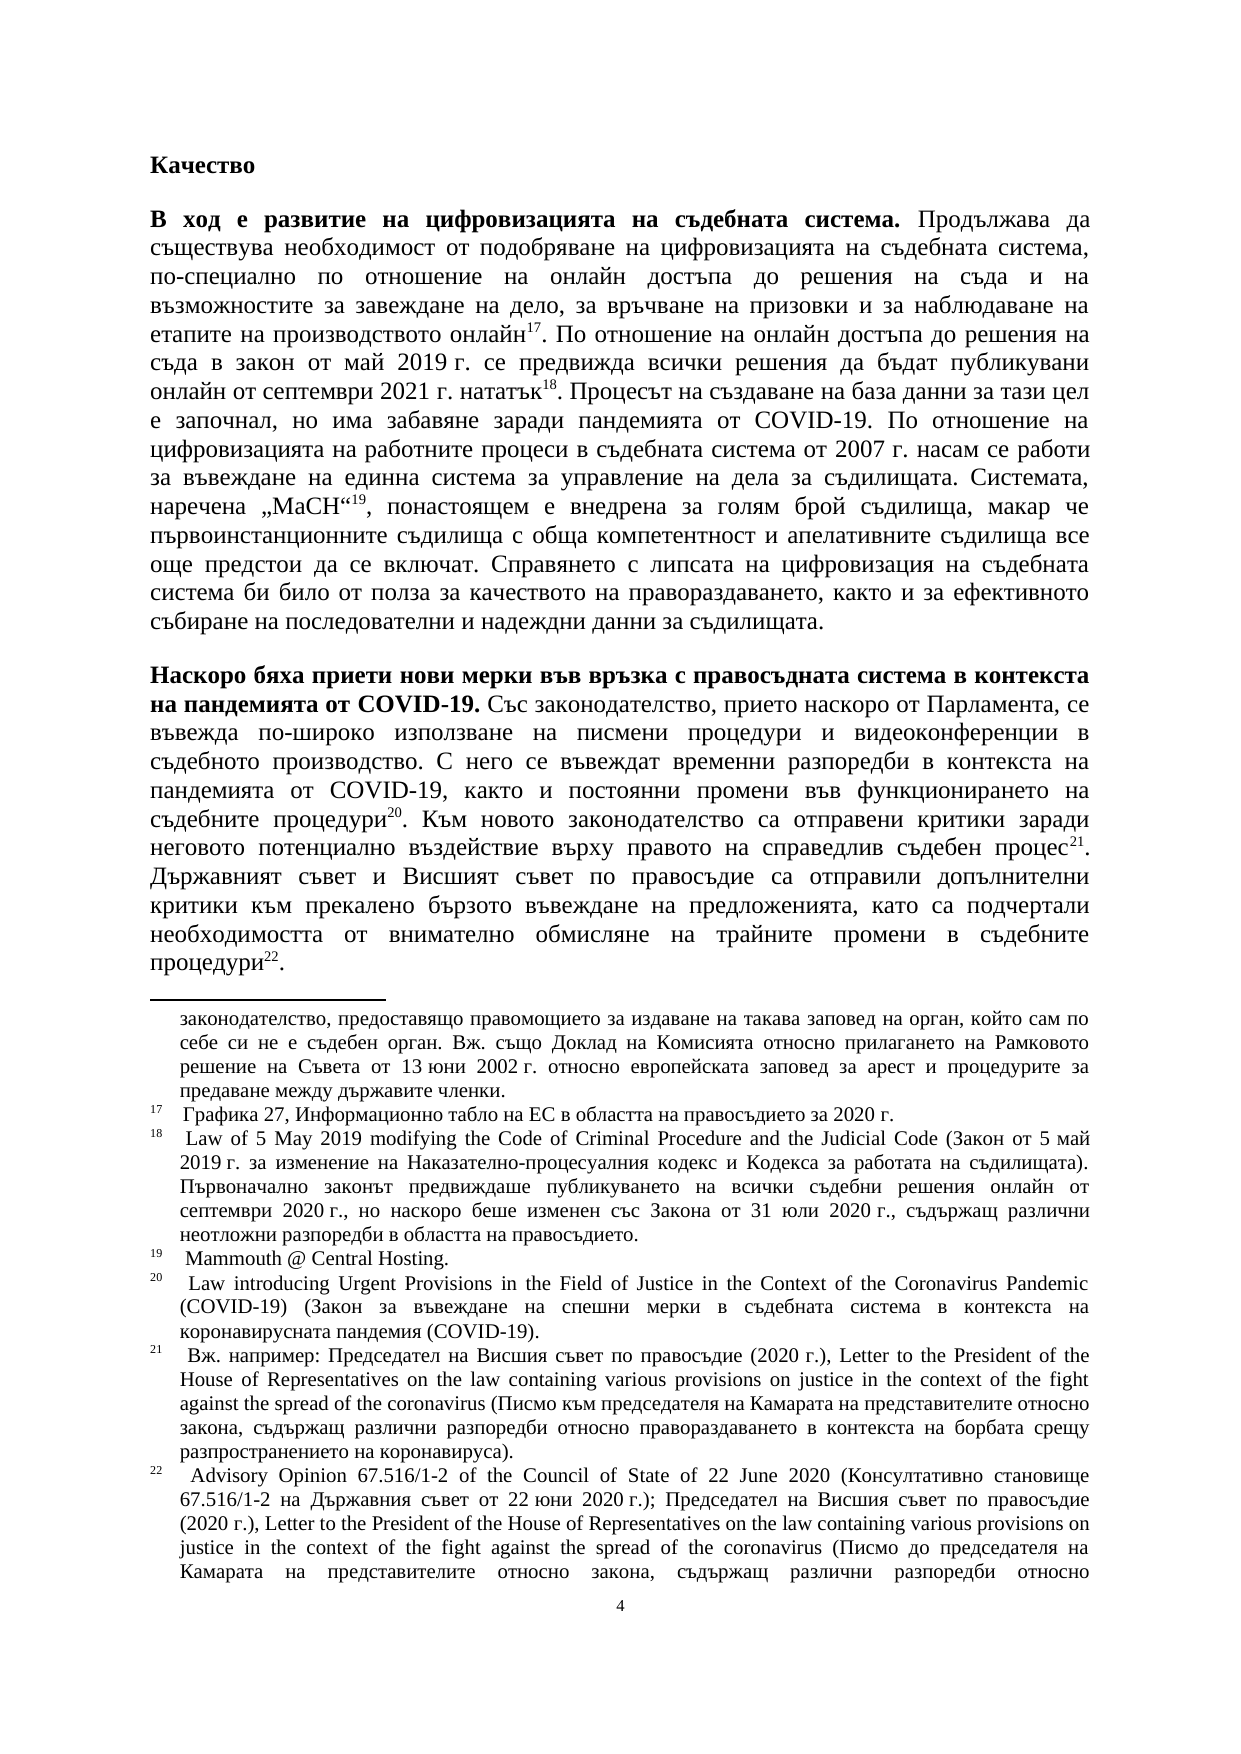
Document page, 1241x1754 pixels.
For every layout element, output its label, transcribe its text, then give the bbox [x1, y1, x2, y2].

text В ход е развитие на цифровизацията на съдебната система. Продължава да съществува необходимост от подобряване на цифровизацията на съдебната система, по-специално по отношение на онлайн достъпа до решения на съда и на възможностите за завеждане на дело, за връчване на призовки и за наблюдаване на етапите на производството онлайн. По отношение на онлайн достъпа до решения на съда в закон от май 2019 г. се предвижда всички решения да бъдат публикувани онлайн от септември 2021 г. нататък. Процесът на създаване на база данни за тази цел е започнал, но има забавяне заради пандемията от COVID-19. По отношение на цифровизацията на работните процеси в съдебната система от 2007 г. насам се работи за въвеждане на единна система за управление на дела за съдилищата. Системата, наречена „MaCH“, понастоящем е внедрена за голям брой съдилища, макар че първоинстанционните съдилища с обща компетентност и апелативните съдилища все още предстои да се включат. Справянето с липсата на цифровизация на съдебната система би било от полза за качеството на правораздаването, както и за ефективното събиране на последователни и надеждни данни за съдилищата. [150, 204, 1090, 635]
text Качество [150, 150, 1090, 179]
text Наскоро бяха приети нови мерки във връзка с правосъдната система в контекста на пандемията от COVID-19. Със законодателство, прието наскоро от Парламента, се въвежда по-широко използване на писмени процедури и видеоконференции в съдебното производство. С него се въвеждат временни разпоредби в контекста на пандемията от COVID-19, както и постоянни промени във функционирането на съдебните процедури. Към новото законодателство са отправени критики заради неговото потенциално въздействие върху правото на справедлив съдебен процес. Държавният съвет и Висшият съвет по правосъдие са отправили допълнителни критики към прекалено бързото въвеждане на предложенията, като са подчертали необходимостта от внимателно обмисляне на трайните промени в съдебните процедури. [150, 660, 1090, 976]
